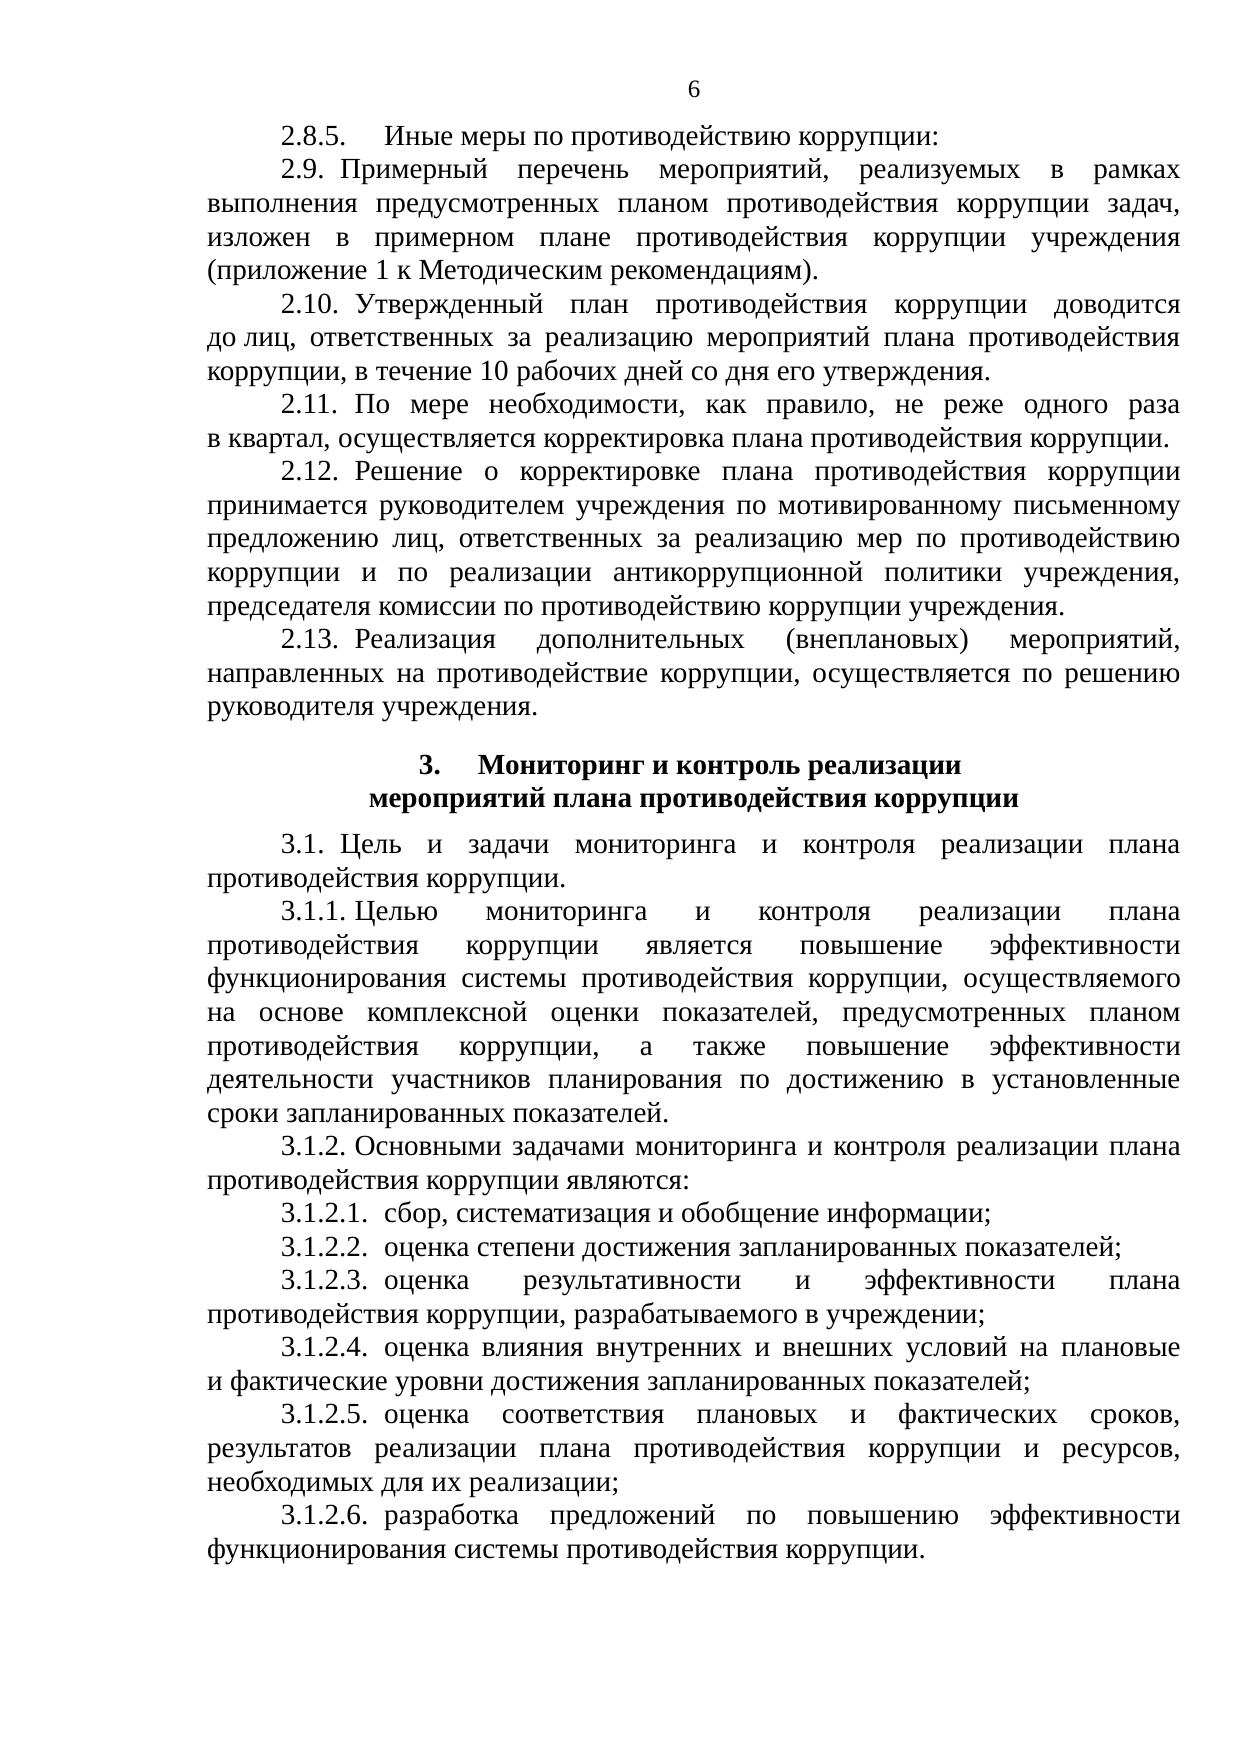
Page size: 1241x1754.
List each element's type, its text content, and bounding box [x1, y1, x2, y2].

list Утвержденный план противодействия коррупции доводится до лиц, ответственных за реализацию мероприятий плана противодействия коррупции, в течение 10 рабочих дней со дня его утверждения. [207, 286, 1181, 386]
list Реализация дополнительных (внеплановых) мероприятий, направленных на противодействие коррупции, осуществляется по решению руководителя учреждения. [207, 621, 1181, 722]
list Основными задачами мониторинга и контроля реализации плана противодействия коррупции являются: [207, 1128, 1181, 1195]
list оценка влияния внутренних и внешних условий на плановые и фактические уровни достижения запланированных показателей; [207, 1329, 1181, 1397]
list Цель и задачи мониторинга и контроля реализации плана противодействия коррупции. [207, 826, 1181, 893]
list разработка предложений по повышению эффективности функционирования системы противодействия коррупции. [207, 1497, 1181, 1564]
list Решение о корректировке плана противодействия коррупции принимается руководителем учреждения по мотивированному письменному предложению лиц, ответственных за реализацию мер по противодействию коррупции и по реализации антикоррупционной политики учреждения, председателя комиссии по противодействию коррупции учреждения. [207, 453, 1181, 621]
list Иные меры по противодействию коррупции: [207, 118, 1181, 152]
list сбор, систематизация и обобщение информации; [207, 1195, 1181, 1229]
list оценка соответствия плановых и фактических сроков, результатов реализации плана противодействия коррупции и ресурсов, необходимых для их реализации; [207, 1397, 1181, 1497]
list оценка степени достижения запланированных показателей; [207, 1229, 1181, 1262]
list По мере необходимости, как правило, не реже одного раза в квартал, осуществляется корректировка плана противодействия коррупции. [207, 386, 1181, 453]
list Мониторинг и контроль реализации мероприятий плана противодействия коррупции [207, 747, 1181, 814]
list Целью мониторинга и контроля реализации плана противодействия коррупции является повышение эффективности функционирования системы противодействия коррупции, осуществляемого на основе комплексной оценки показателей, предусмотренных планом противодействия коррупции, а также повышение эффективности деятельности участников планирования по достижению в установленные сроки запланированных показателей. [207, 893, 1181, 1128]
list Примерный перечень мероприятий, реализуемых в рамках выполнения предусмотренных планом противодействия коррупции задач, изложен в примерном плане противодействия коррупции учреждения (приложение 1 к Методическим рекомендациям). [207, 152, 1181, 286]
list оценка результативности и эффективности плана противодействия коррупции, разрабатываемого в учреждении; [207, 1262, 1181, 1329]
